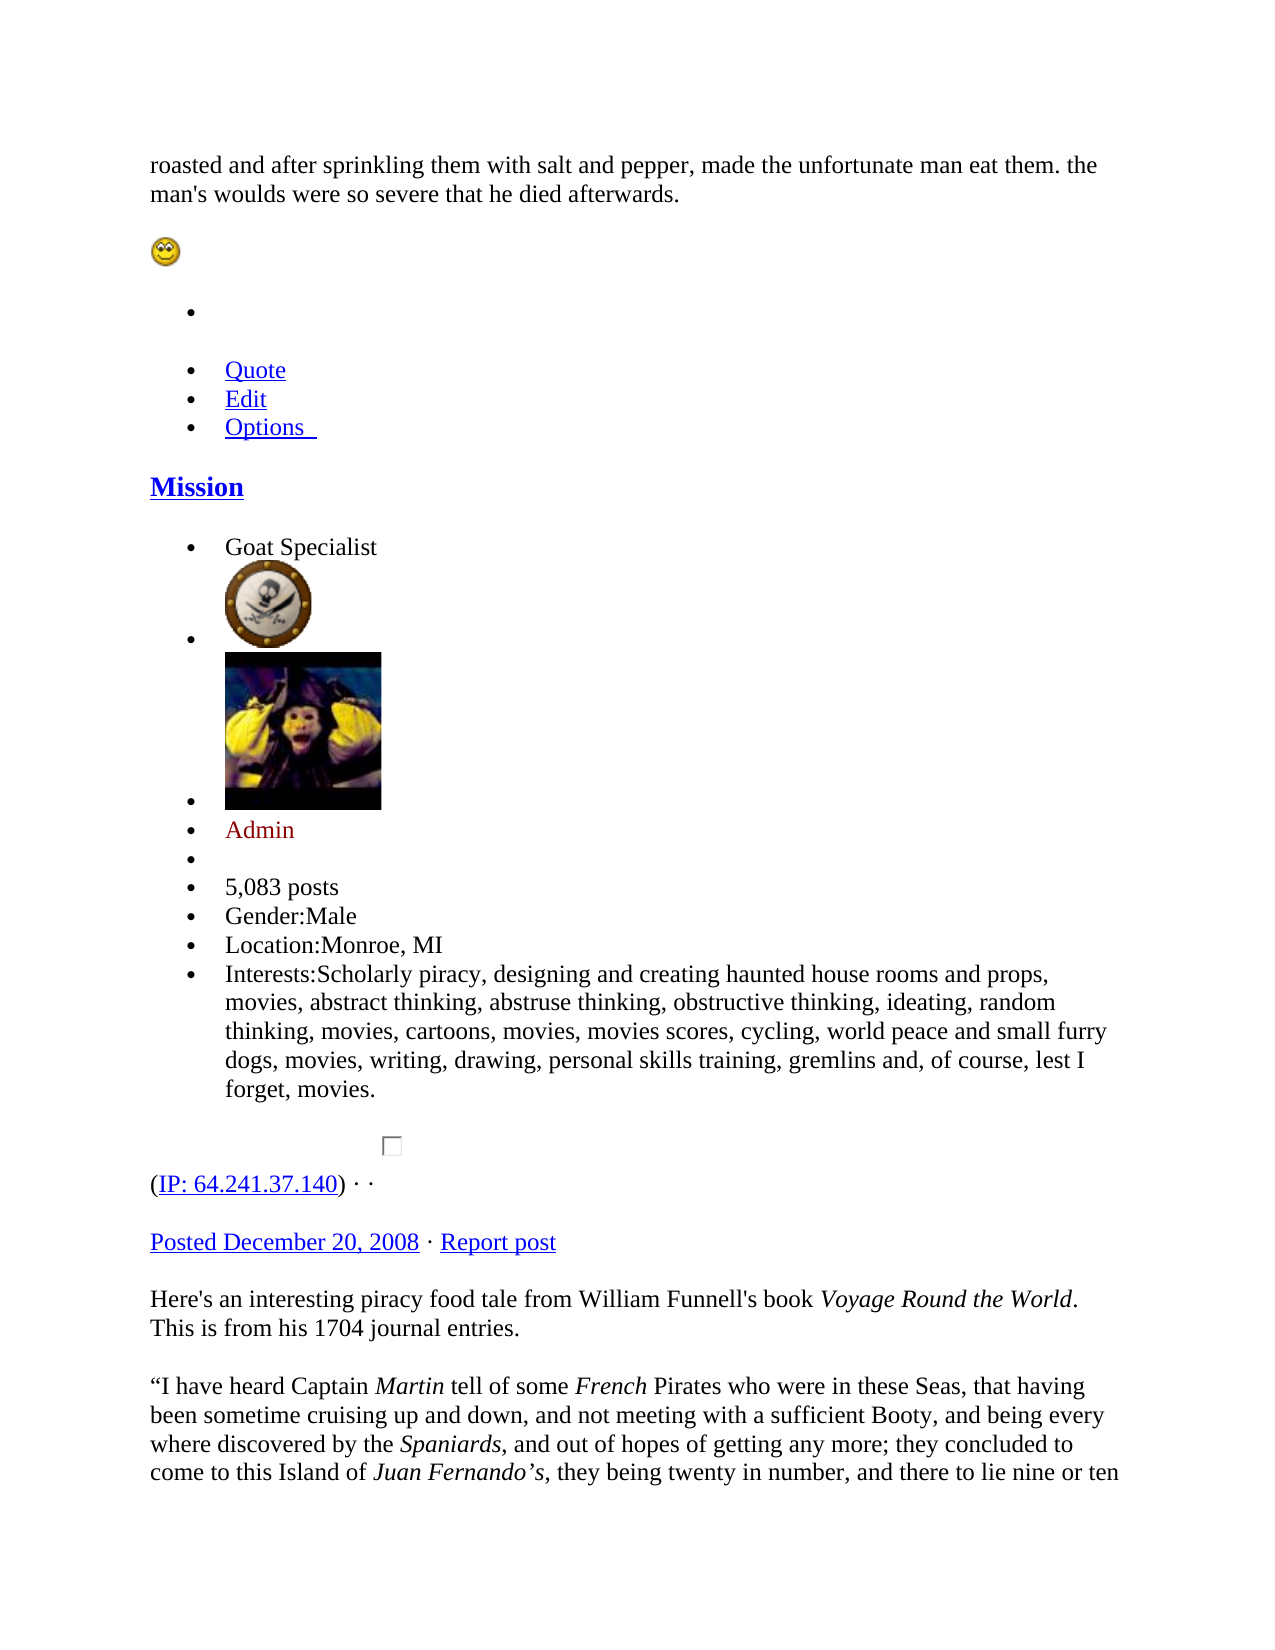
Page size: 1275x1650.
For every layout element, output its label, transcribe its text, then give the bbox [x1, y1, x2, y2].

list Interests:Scholarly piracy, designing and creating haunted house rooms and props, movies, abstract thinking, abstruse thinking, obstructive thinking, ideating, random thinking, movies, cartoons, movies, movies scores, cycling, world peace and small furry dogs, movies, writing, drawing, personal skills training, gremlins and, of course, lest I forget, movies. [187, 959, 1125, 1102]
list 5,083 posts [187, 872, 1125, 901]
picture [225, 560, 312, 648]
picture [150, 236, 182, 268]
text Here's an interesting piracy food tale from William Funnell's book Voyage Round the World. This is from his 1704 journal entries. [150, 1284, 1125, 1342]
text Posted December 20, 2008 · Report post [150, 1227, 1125, 1255]
list Goat Specialist [187, 532, 1125, 561]
list Quote [187, 355, 1125, 384]
list Gender:Male [187, 901, 1125, 930]
list Location:Monroe, MI [187, 930, 1125, 959]
list Options [187, 412, 1125, 441]
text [150, 150, 1125, 207]
text (IP: 64.241.37.140) · · [150, 1132, 1125, 1197]
text Mission [150, 470, 1125, 503]
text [150, 1371, 1125, 1486]
list Edit [187, 384, 1125, 412]
list Admin [187, 815, 1125, 844]
picture [225, 652, 382, 810]
